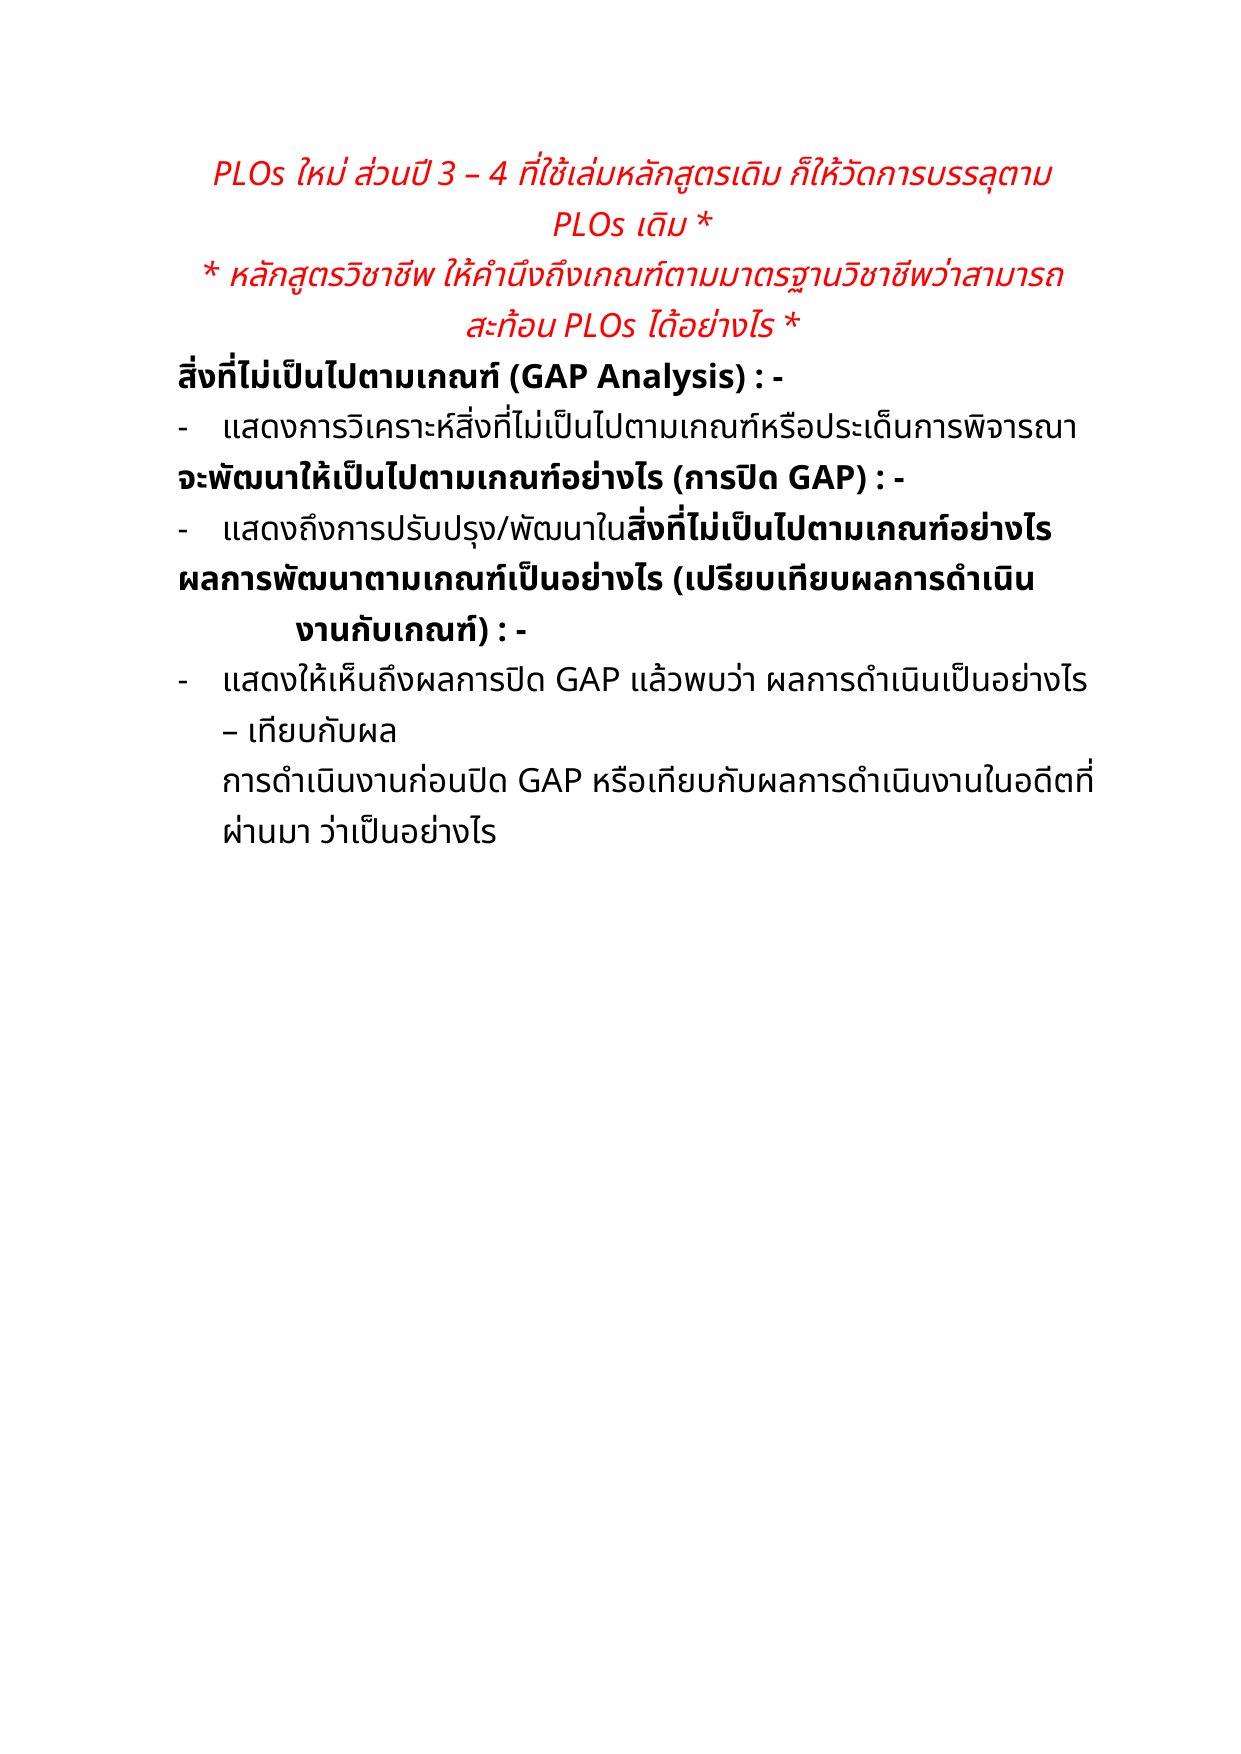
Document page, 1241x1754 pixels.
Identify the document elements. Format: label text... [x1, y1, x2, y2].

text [177, 150, 1090, 251]
text ผลการพัฒนาตามเกณฑ์เป็นอย่างไร (เปรียบเทียบผลการดำเนินงานกับเกณฑ์) : - [177, 555, 1090, 656]
list แสดงให้เห็นถึงผลการปิด GAP แล้วพบว่า ผลการดำเนินเป็นอย่างไร – เทียบกับผล การดำเนินงานก่อนปิด GAP หรือเทียบกับผลการดำเนินงานในอดีตที่ผ่านมา ว่าเป็นอย่างไร [177, 656, 1105, 858]
text จะพัฒนาให้เป็นไปตามเกณฑ์อย่างไร (การปิด GAP) : - [177, 454, 1090, 504]
text * หลักสูตรวิชาชีพ ให้คำนึงถึงเกณฑ์ตามมาตรฐานวิชาชีพว่าสามารถสะท้อน PLOs ได้อย่างไร * [177, 251, 1090, 352]
text สิ่งที่ไม่เป็นไปตามเกณฑ์ (GAP Analysis) : - [177, 352, 1090, 403]
list แสดงถึงการปรับปรุง/พัฒนาในสิ่งที่ไม่เป็นไปตามเกณฑ์อย่างไร [177, 504, 1090, 555]
list แสดงการวิเคราะห์สิ่งที่ไม่เป็นไปตามเกณฑ์หรือประเด็นการพิจารณา [177, 403, 1090, 454]
